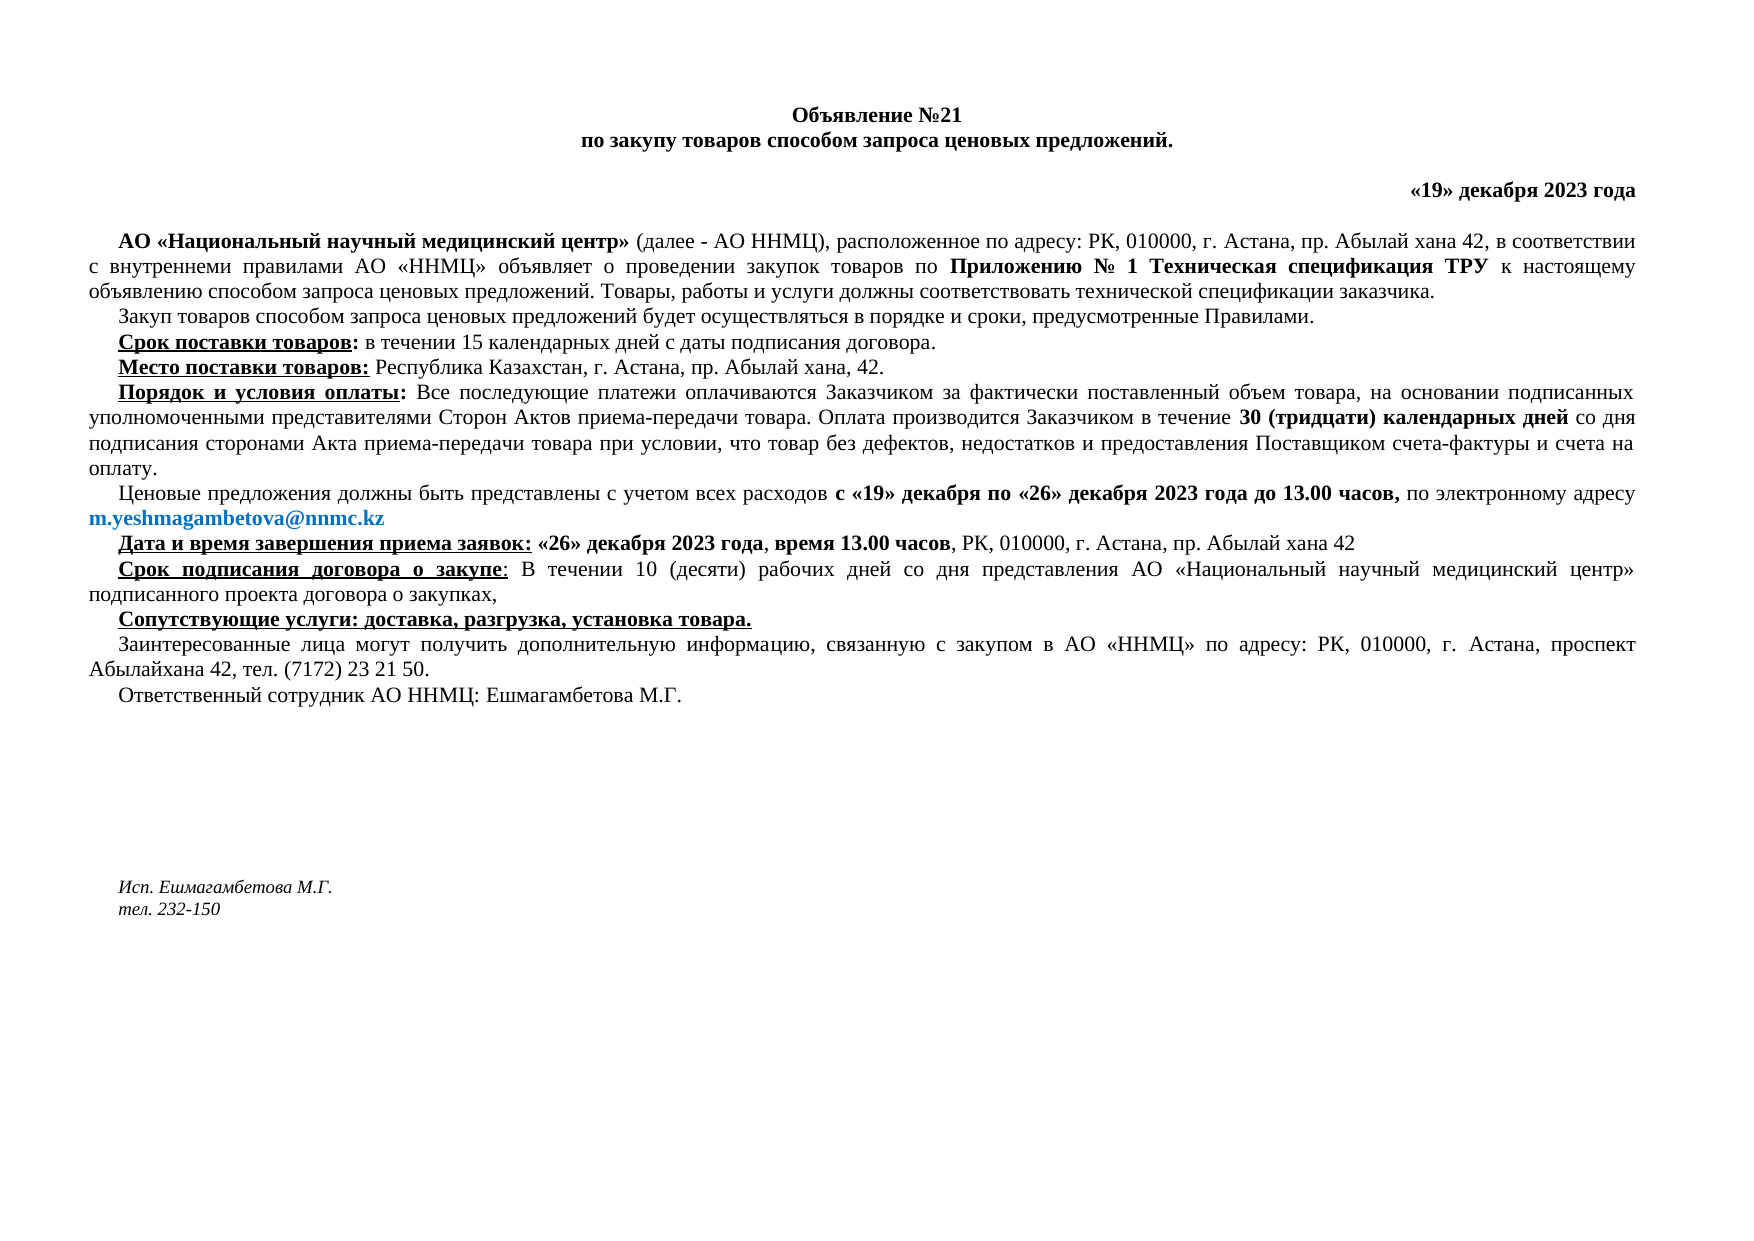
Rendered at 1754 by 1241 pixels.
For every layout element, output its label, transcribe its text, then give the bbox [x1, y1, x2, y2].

text по закупу товаров способом запроса ценовых предложений. [88, 127, 1636, 152]
text АО «Национальный научный медицинский центр» (далее - АО ННМЦ), расположенное по адресу: РК, 010000, г. Астана, пр. Абылай хана 42, в соответствии с внутреннеми правилами АО «ННМЦ» объявляет о проведении закупок товаров по Приложению № 1 Техническая спецификация ТРУ к настоящему объявлению способом запроса ценовых предложений. Товары, работы и услуги должны соответствовать технической спецификации заказчика. [88, 228, 1636, 303]
text Сопутствующие услуги: доставка, разгрузка, установка товара. [88, 606, 1636, 631]
text «19» декабря 2023 года [88, 177, 1636, 203]
text Ответственный сотрудник АО ННМЦ: Ешмагамбетова М.Г. [88, 682, 1636, 707]
text Заинтересованные лица могут получить дополнительную информацию, связанную с закупом в АО «ННМЦ» по адресу: РК, 010000, г. Астана, проспект Абылайхана 42, тел. (7172) 23 21 50. [88, 631, 1636, 682]
text Место поставки товаров: Республика Казахстан, г. Астана, пр. Абылай хана, 42. [88, 354, 1636, 379]
text Объявление №21 [88, 102, 1636, 127]
text Закуп товаров способом запроса ценовых предложений будет осуществляться в порядке и сроки, предусмотренные Правилами. [88, 303, 1636, 329]
text Ценовые предложения должны быть представлены с учетом всех расходов с «19» декабря по «26» декабря 2023 года до 13.00 часов, по электронному адресу m.yeshmagambetova@nnmc.kz [88, 480, 1636, 530]
text Дата и время завершения приема заявок: «26» декабря 2023 года, время 13.00 часов, РК, 010000, г. Астана, пр. Абылай хана 42 [88, 530, 1636, 556]
text Срок поставки товаров: в течении 15 календарных дней с даты подписания договора. [88, 329, 1636, 354]
text Порядок и условия оплаты: Все последующие платежи оплачиваются Заказчиком за фактически поставленный объем товара, на основании подписанных уполномоченными представителями Сторон Актов приема-передачи товара. Оплата производится Заказчиком в течение 30 (тридцати) календарных дней со дня подписания сторонами Акта приема-передачи товара при условии, что товар без дефектов, недостатков и предоставления Поставщиком счета-фактуры и счета на оплату. [88, 379, 1636, 480]
text тел. 232-150 [118, 898, 1636, 919]
text Исп. Ешмагамбетова М.Г. [24, 876, 1636, 898]
text Срок подписания договора о закупе: В течении 10 (десяти) рабочих дней со дня представления АО «Национальный научный медицинский центр» подписанного проекта договора о закупках, [88, 556, 1636, 606]
